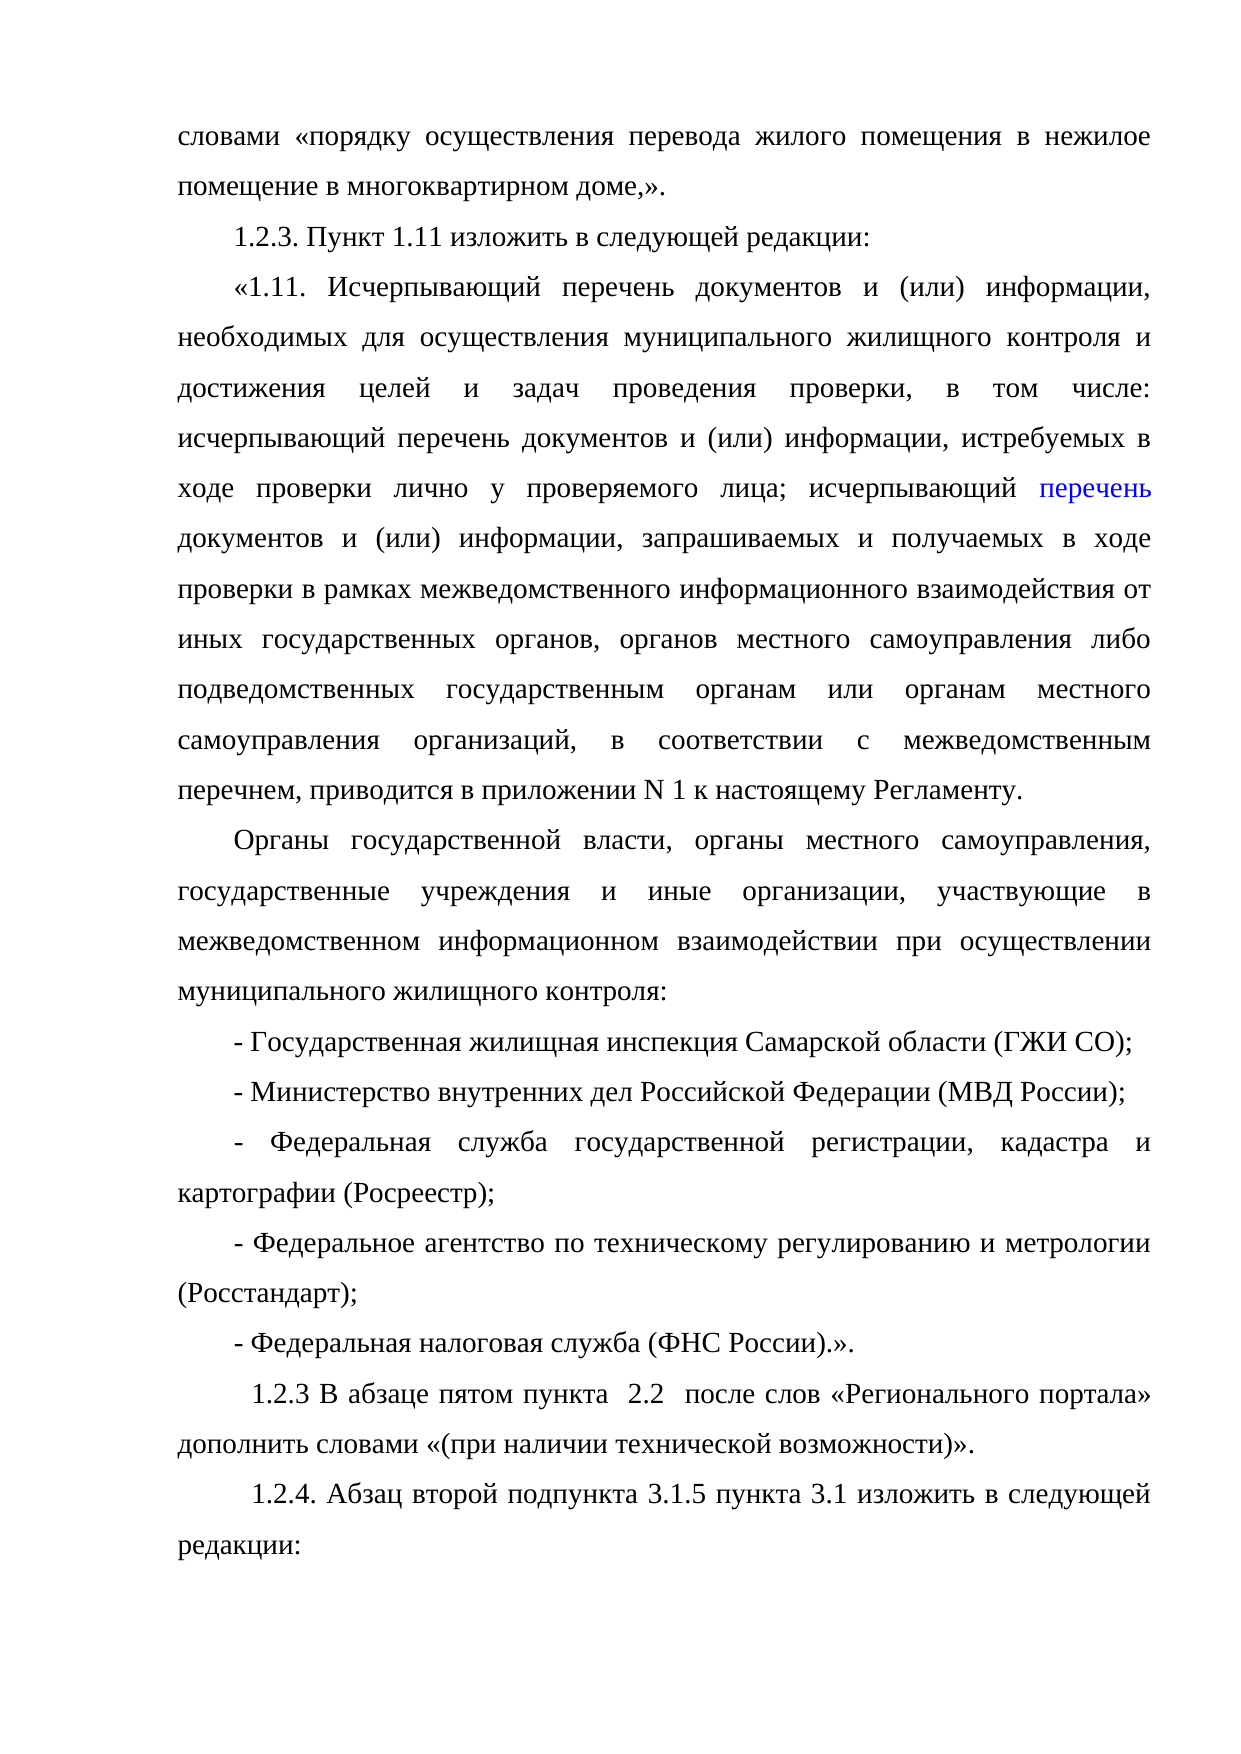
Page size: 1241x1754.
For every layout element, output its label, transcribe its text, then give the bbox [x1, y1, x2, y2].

text - Министерство внутренних дел Российской Федерации (МВД России); [177, 1074, 1152, 1108]
text - Федеральное агентство по техническому регулированию и метрологии (Росстандарт); [177, 1225, 1152, 1309]
text - Государственная жилищная инспекция Самарской области (ГЖИ СО); [177, 1024, 1152, 1057]
text «1.11. Исчерпывающий перечень документов и (или) информации, необходимых для осуществления муниципального жилищного контроля и достижения целей и задач проведения проверки, в том числе: исчерпывающий перечень документов и (или) информации, истребуемых в ходе проверки лично у проверяемого лица; исчерпывающий перечень документов и (или) информации, запрашиваемых и получаемых в ходе проверки в рамках межведомственного информационного взаимодействия от иных государственных органов, органов местного самоуправления либо подведомственных государственным органам или органам местного самоуправления организаций, в соответствии с межведомственным перечнем, приводится в приложении N 1 к настоящему Регламенту. [177, 269, 1152, 806]
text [177, 118, 1152, 202]
text 1.2.4. Абзац второй подпункта 3.1.5 пункта 3.1 изложить в следующей редакции: [177, 1477, 1152, 1560]
text - Федеральная служба государственной регистрации, кадастра и картографии (Росреестр); [177, 1124, 1152, 1208]
text 1.2.3 В абзаце пятом пункта 2.2 после слов «Регионального портала» дополнить словами «(при наличии технической возможности)». [177, 1376, 1152, 1460]
text Органы государственной власти, органы местного самоуправления, государственные учреждения и иные организации, участвующие в межведомственном информационном взаимодействии при осуществлении муниципального жилищного контроля: [177, 822, 1152, 1007]
text - Федеральная налоговая служба (ФНС России).». [177, 1326, 1152, 1359]
text 1.2.3. Пункт 1.11 изложить в следующей редакции: [177, 219, 1152, 252]
